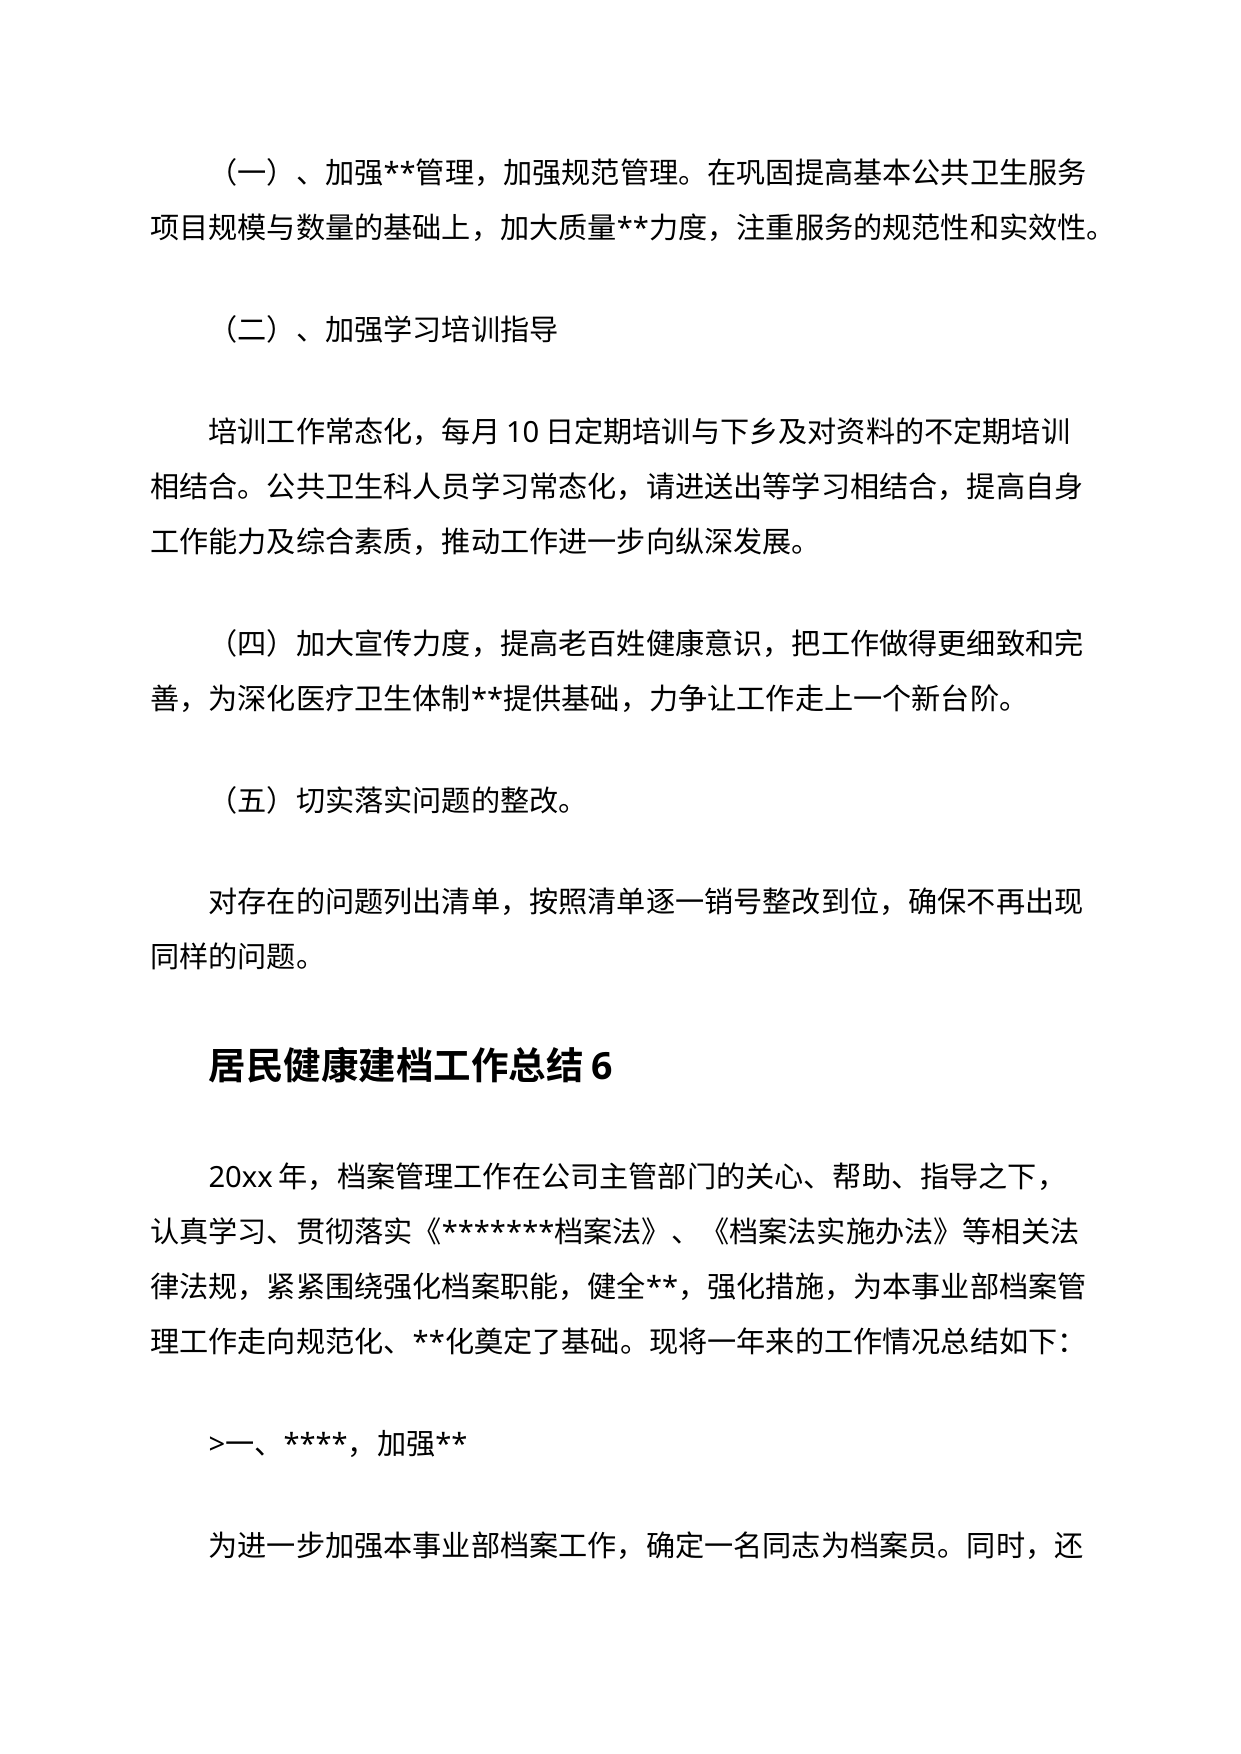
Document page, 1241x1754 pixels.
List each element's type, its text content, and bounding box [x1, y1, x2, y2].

text （五）切实落实问题的整改。 [150, 777, 1090, 819]
text （一）、加强**管理，加强规范管理。在巩固提高基本公共卫生服务项目规模与数量的基础上，加大质量**力度，注重服务的规范性和实效性。 [150, 150, 1090, 247]
text 培训工作常态化，每月10日定期培训与下乡及对资料的不定期培训相结合。公共卫生科人员学习常态化，请进送出等学习相结合，提高自身工作能力及综合素质，推动工作进一步向纵深发展。 [150, 409, 1090, 561]
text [150, 1522, 1090, 1564]
text 居民健康建档工作总结6 [150, 1036, 1090, 1090]
text 对存在的问题列出清单，按照清单逐一销号整改到位，确保不再出现同样的问题。 [150, 879, 1090, 976]
text >一、****，加强** [150, 1420, 1090, 1463]
text （四）加大宣传力度，提高老百姓健康意识，把工作做得更细致和完善，为深化医疗卫生体制**提供基础，力争让工作走上一个新台阶。 [150, 620, 1090, 718]
text 20xx年，档案管理工作在公司主管部门的关心、帮助、指导之下，认真学习、贯彻落实《*******档案法》、《档案法实施办法》等相关法律法规，紧紧围绕强化档案职能，健全**，强化措施，为本事业部档案管理工作走向规范化、**化奠定了基础。现将一年来的工作情况总结如下： [150, 1153, 1090, 1361]
text （二）、加强学习培训指导 [150, 307, 1090, 349]
